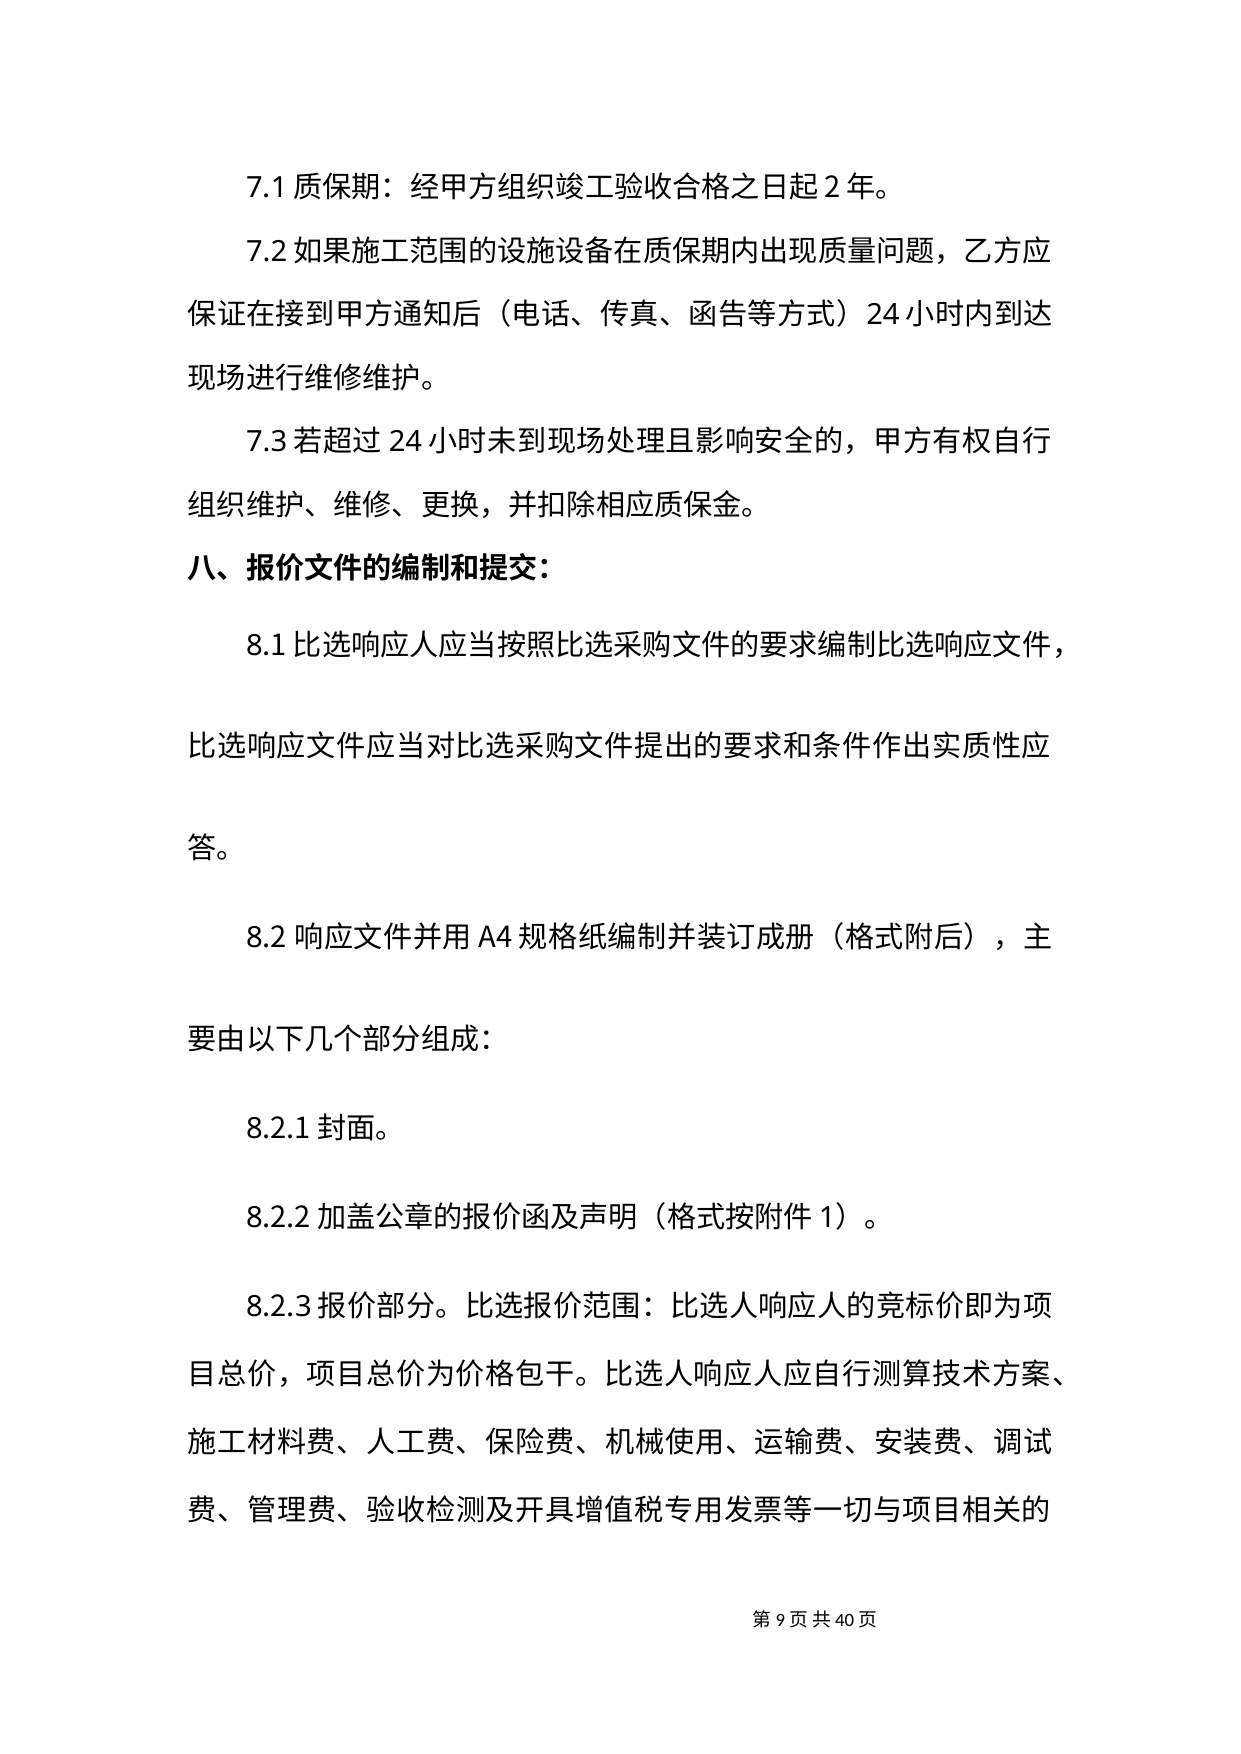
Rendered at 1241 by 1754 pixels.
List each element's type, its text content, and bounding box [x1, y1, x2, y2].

text 8.2 响应文件并用A4规格纸编制并装订成册（格式附后），主要由以下几个部分组成： [187, 901, 1053, 1071]
text 8.1比选响应人应当按照比选采购文件的要求编制比选响应文件，比选响应文件应当对比选采购文件提出的要求和条件作出实质性应答。 [187, 608, 1053, 880]
text 8.2.2加盖公章的报价函及声明（格式按附件1）。 [187, 1181, 1053, 1249]
text 八、报价文件的编制和提交： [187, 545, 1053, 587]
text 7.1质保期：经甲方组织竣工验收合格之日起2年。 [187, 164, 1053, 206]
text 7.3若超过24小时未到现场处理且影响安全的，甲方有权自行组织维护、维修、更换，并扣除相应质保金。 [187, 418, 1053, 524]
text 7.2如果施工范围的设施设备在质保期内出现质量问题，乙方应保证在接到甲方通知后（电话、传真、函告等方式）24小时内到达现场进行维修维护。 [187, 227, 1053, 397]
text 8.2.1封面。 [187, 1092, 1053, 1160]
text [187, 1270, 1053, 1542]
